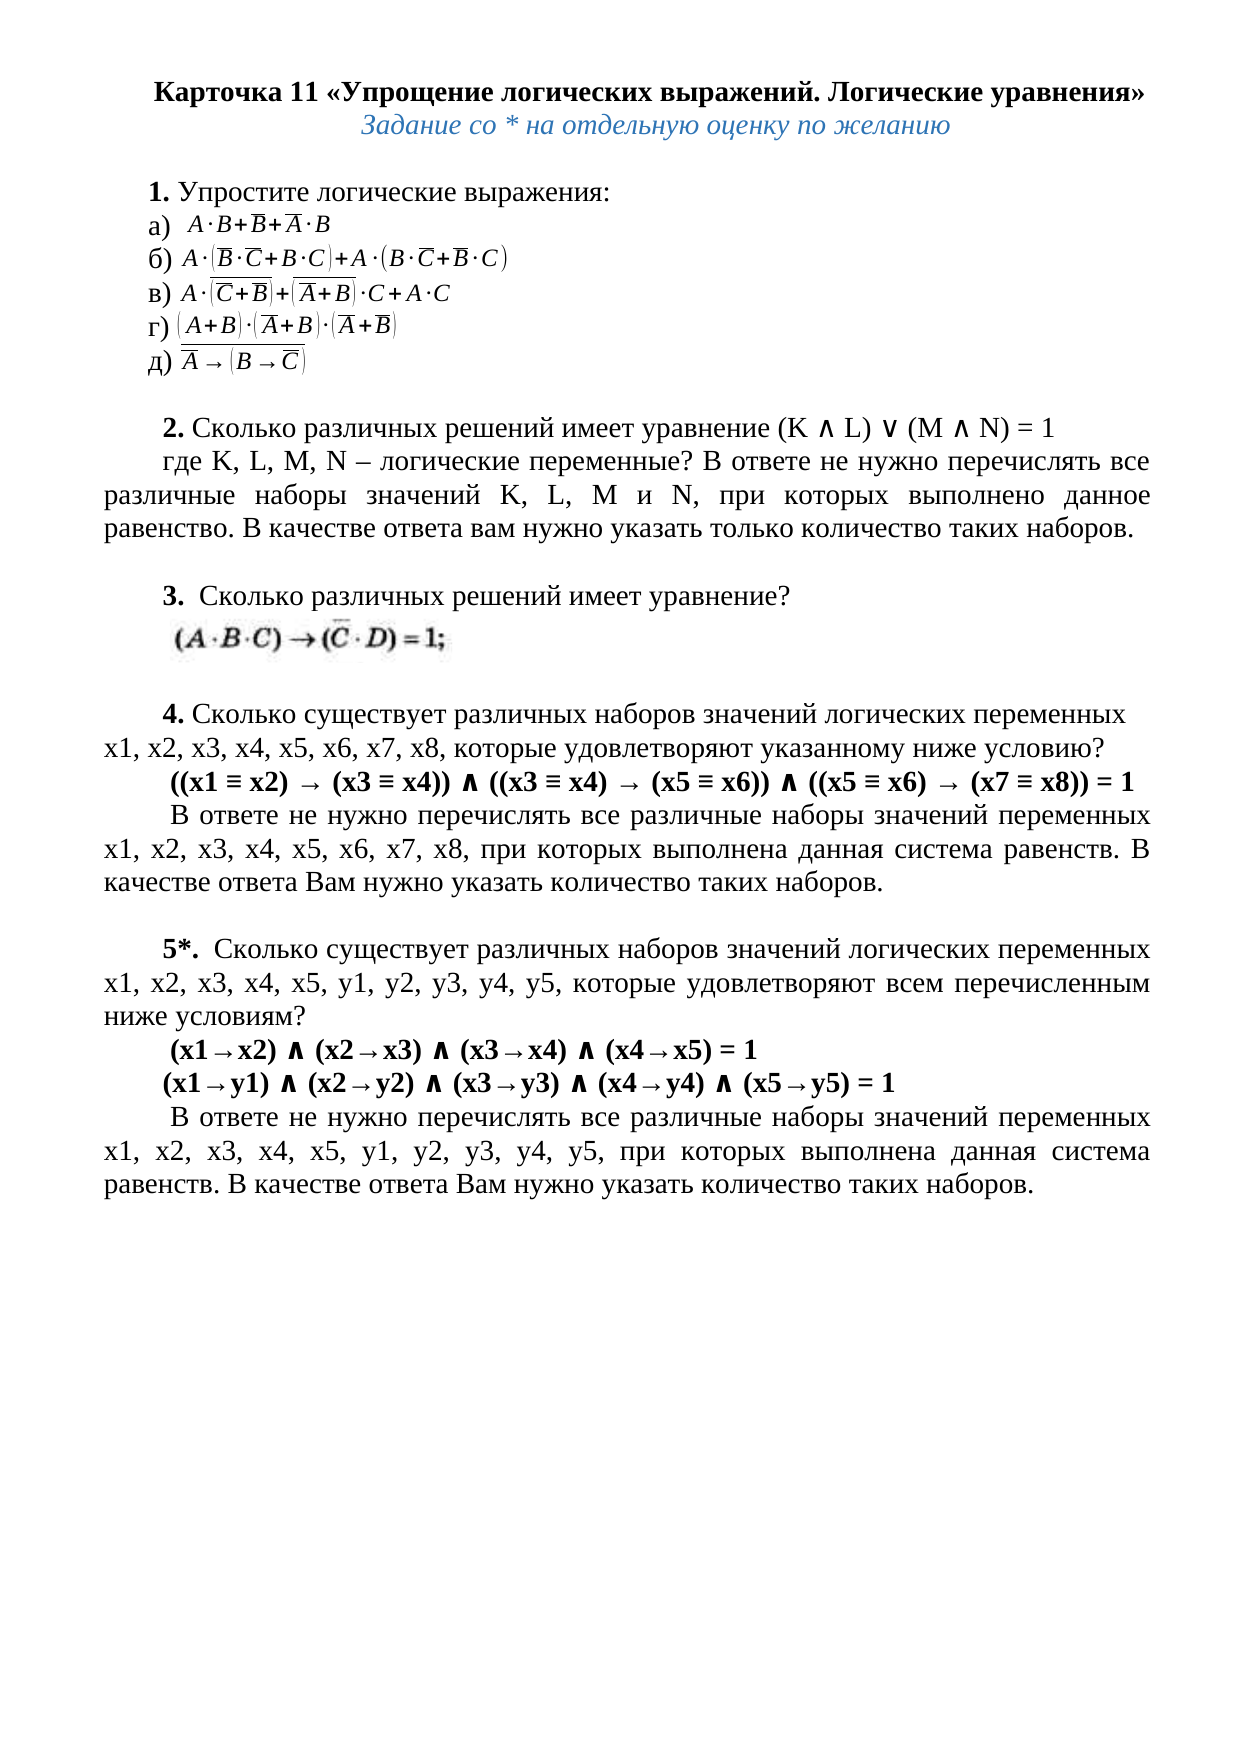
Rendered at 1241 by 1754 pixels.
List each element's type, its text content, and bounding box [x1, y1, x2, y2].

text где K, L, M, N – логические переменные? В ответе не нужно перечислять все различные наборы значений K, L, M и N, при которых выполнено данное равенство. В качестве ответа вам нужно указать только количество таких наборов. [103, 443, 1152, 544]
text Карточка 11 «Упрощение логических выражений. Логические уравнения» [103, 74, 1152, 107]
text ((x1 ≡ x2) → (x3 ≡ x4)) ∧ ((x3 ≡ x4) → (x5 ≡ x6)) ∧ ((x5 ≡ x6) → (x7 ≡ x8)) = 1 [103, 764, 1152, 797]
text (x1→y1) ∧ (x2→y2) ∧ (x3→y3) ∧ (x4→y4) ∧ (x5→y5) = 1 [103, 1066, 1152, 1099]
text в) [103, 275, 1152, 309]
text (x1→x2) ∧ (x2→x3) ∧ (x3→x4) ∧ (x4→x5) = 1 [103, 1032, 1152, 1066]
text д) [103, 342, 1152, 376]
picture [169, 611, 453, 663]
text г) [103, 309, 1152, 342]
text 1. Упростите логические выражения: [103, 174, 1152, 208]
text а) [103, 208, 1152, 242]
text 5*. Сколько существует различных наборов значений логических переменных x1, x2, x3, x4, x5, y1, y2, y3, y4, y5, которые удовлетворяют всем перечисленным ниже условиям? [103, 931, 1152, 1032]
text В ответе не нужно перечислять все различные наборы значений переменных x1, x2, x3, x4, x5, y1, y2, y3, y4, y5, при которых выполнена данная система равенств. В качестве ответа Вам нужно указать количество таких наборов. [103, 1099, 1152, 1200]
text 2. Сколько различных решений имеет уравнение (K ∧ L) ∨ (M ∧ N) = 1 [103, 410, 1152, 443]
text 4. Сколько существует различных наборов значений логических переменных x1, x2, x3, x4, x5, x6, x7, x8, которые удовлетворяют указанному ниже условию? [103, 697, 1152, 764]
text В ответе не нужно перечислять все различные наборы значений переменных x1, x2, x3, x4, x5, x6, x7, x8, при которых выполнена данная система равенств. В качестве ответа Вам нужно указать количество таких наборов. [103, 797, 1152, 898]
text б) [103, 242, 1152, 275]
text 3. Сколько различных решений имеет уравнение? [103, 578, 1152, 611]
text Задание со * на отдельную оценку по желанию [103, 107, 1152, 141]
